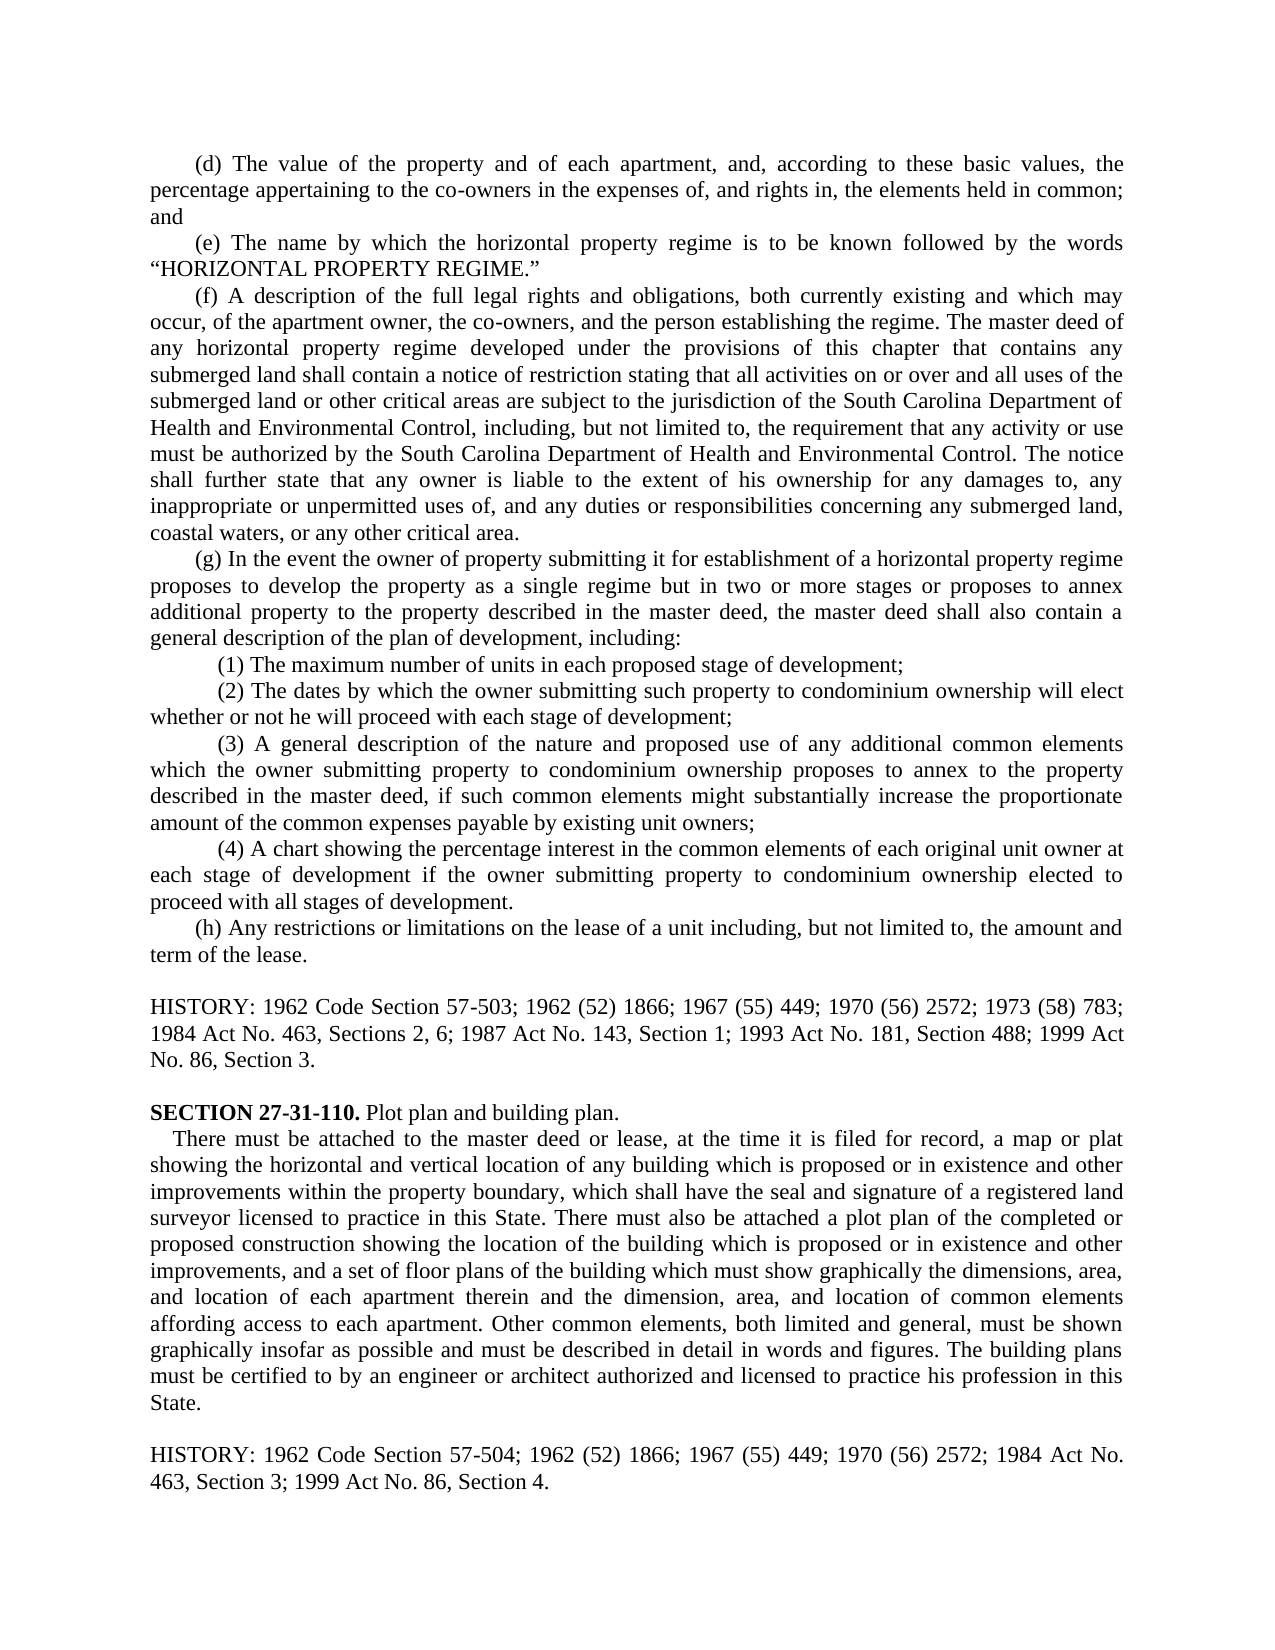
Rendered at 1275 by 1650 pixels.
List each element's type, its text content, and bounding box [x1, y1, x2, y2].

text (g) In the event the owner of property submitting it for establishment of a horizontal property regime proposes to develop the property as a single regime but in two or more stages or proposes to annex additional property to the property described in the master deed, the master deed shall also contain a general description of the plan of development, including: [150, 545, 1125, 651]
text HISTORY: 1962 Code Section 57-503; 1962 (52) 1866; 1967 (55) 449; 1970 (56) 2572; 1973 (58) 783; 1984 Act No. 463, Sections 2, 6; 1987 Act No. 143, Section 1; 1993 Act No. 181, Section 488; 1999 Act No. 86, Section 3. [150, 993, 1125, 1072]
text HISTORY: 1962 Code Section 57-504; 1962 (52) 1866; 1967 (55) 449; 1970 (56) 2572; 1984 Act No. 463, Section 3; 1999 Act No. 86, Section 4. [150, 1441, 1125, 1494]
text There must be attached to the master deed or lease, at the time it is filed for record, a map or plat showing the horizontal and vertical location of any building which is proposed or in existence and other improvements within the property boundary, which shall have the seal and signature of a registered land surveyor licensed to practice in this State. There must also be attached a plot plan of the completed or proposed construction showing the location of the building which is proposed or in existence and other improvements, and a set of floor plans of the building which must show graphically the dimensions, area, and location of each apartment therein and the dimension, area, and location of common elements affording access to each apartment. Other common elements, both limited and general, must be shown graphically insofar as possible and must be described in detail in words and figures. The building plans must be certified to by an engineer or architect authorized and licensed to practice his profession in this State. [150, 1125, 1125, 1415]
text (2) The dates by which the owner submitting such property to condominium ownership will elect whether or not he will proceed with each stage of development; [150, 677, 1125, 730]
text (f) A description of the full legal rights and obligations, both currently existing and which may occur, of the apartment owner, the co-owners, and the person establishing the regime. The master deed of any horizontal property regime developed under the provisions of this chapter that contains any submerged land shall contain a notice of restriction stating that all activities on or over and all uses of the submerged land or other critical areas are subject to the jurisdiction of the South Carolina Department of Health and Environmental Control, including, but not limited to, the requirement that any activity or use must be authorized by the South Carolina Department of Health and Environmental Control. The notice shall further state that any owner is liable to the extent of his ownership for any damages to, any inappropriate or unpermitted uses of, and any duties or responsibilities concerning any submerged land, coastal waters, or any other critical area. [150, 282, 1125, 545]
text SECTION 27-31-110. Plot plan and building plan. [150, 1099, 1125, 1125]
text (1) The maximum number of units in each proposed stage of development; [150, 651, 1125, 677]
text (h) Any restrictions or limitations on the lease of a unit including, but not limited to, the amount and term of the lease. [150, 914, 1125, 967]
text (3) A general description of the nature and proposed use of any additional common elements which the owner submitting property to condominium ownership proposes to annex to the property described in the master deed, if such common elements might substantially increase the proportionate amount of the common expenses payable by existing unit owners; [150, 730, 1125, 835]
text (4) A chart showing the percentage interest in the common elements of each original unit owner at each stage of development if the owner submitting property to condominium ownership elected to proceed with all stages of development. [150, 835, 1125, 914]
text (e) The name by which the horizontal property regime is to be known followed by the words “HORIZONTAL PROPERTY REGIME.” [150, 229, 1125, 282]
text (d) The value of the property and of each apartment, and, according to these basic values, the percentage appertaining to the co-owners in the expenses of, and rights in, the elements held in common; and [150, 150, 1125, 229]
